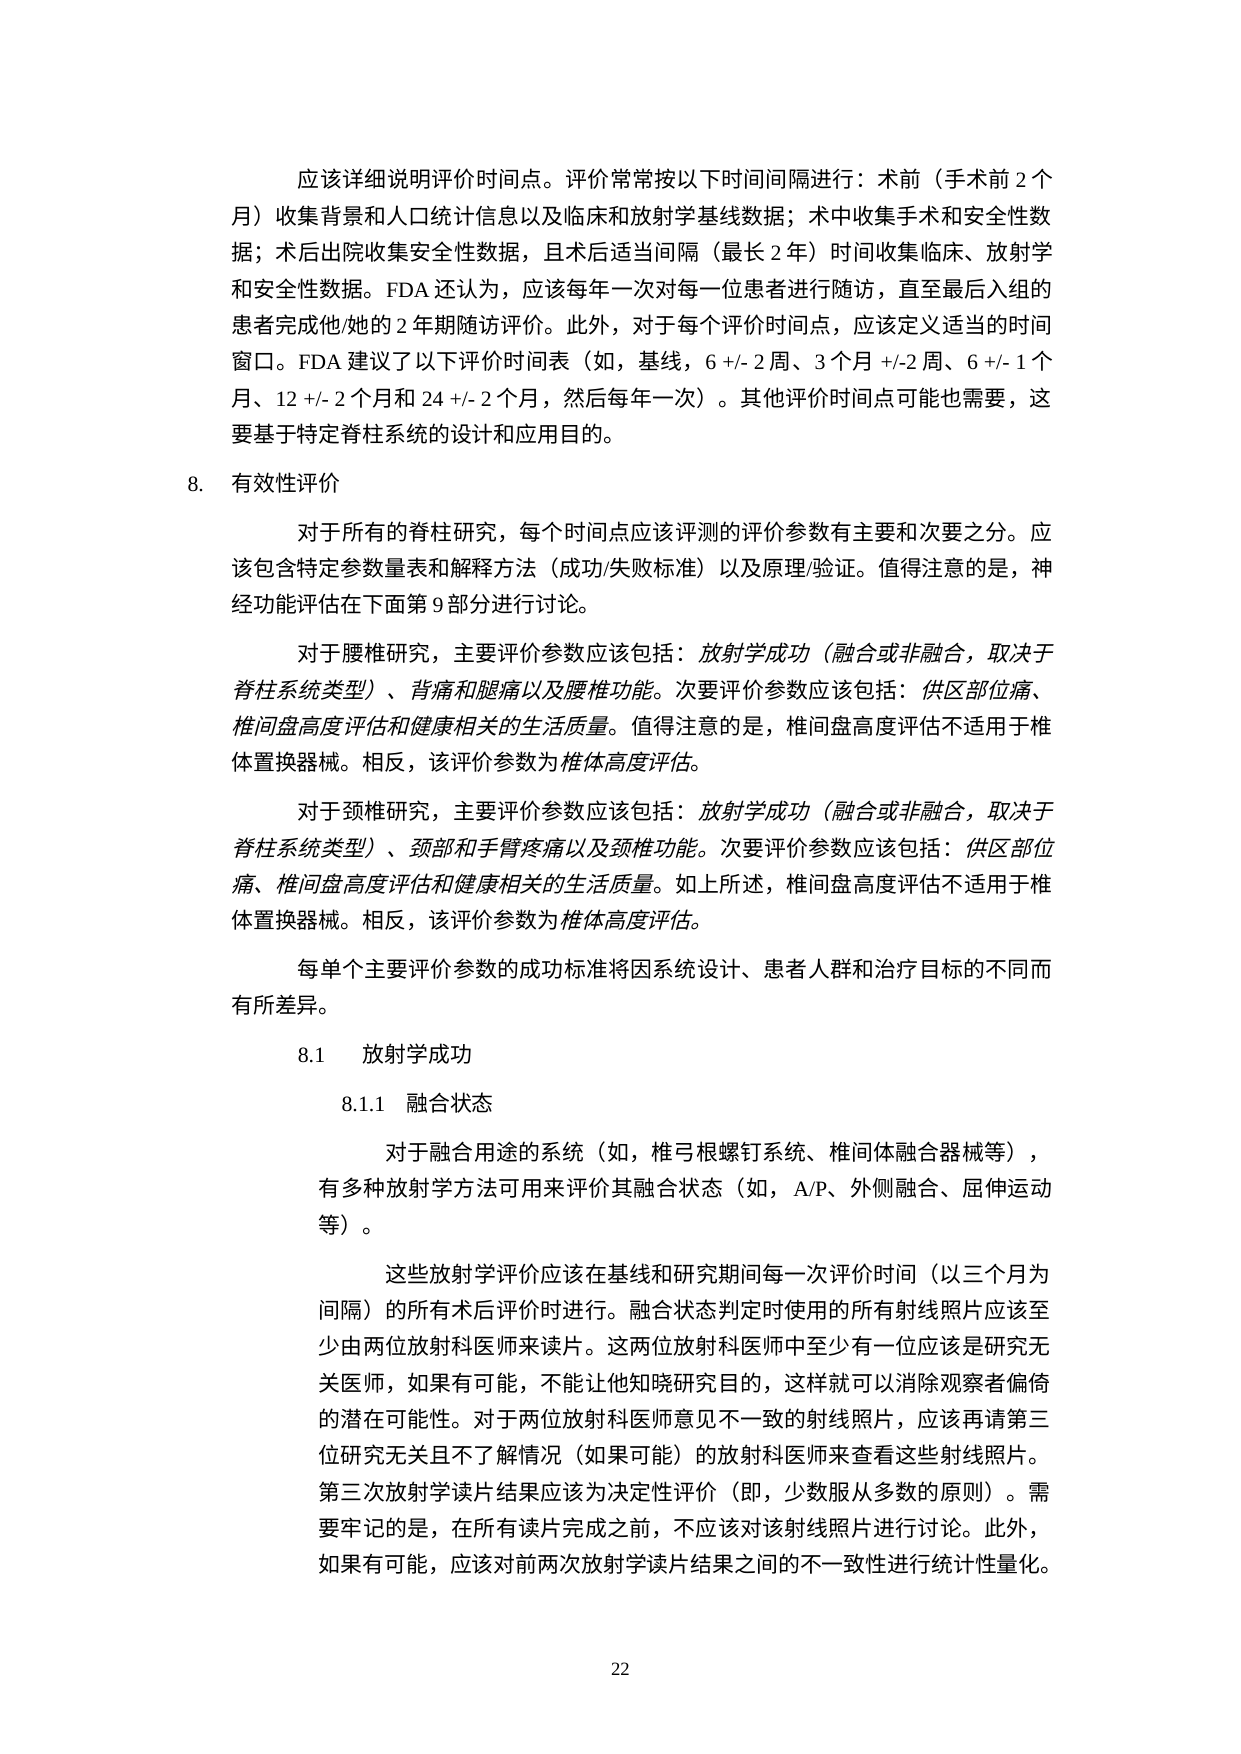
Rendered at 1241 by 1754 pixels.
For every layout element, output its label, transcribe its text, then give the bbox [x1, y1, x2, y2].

text 8.1 放射学成功 [231, 1037, 1053, 1069]
text 8. 有效性评价 [187, 466, 1053, 497]
text 8.1.1 融合状态 [275, 1086, 1053, 1118]
text 每单个主要评价参数的成功标准将因系统设计、患者人群和治疗目标的不同而有所差异。 [231, 952, 1053, 1020]
text 对于颈椎研究，主要评价参数应该包括：放射学成功（融合或非融合，取决于脊柱系统类型）、颈部和手臂疼痛以及颈椎功能。次要评价参数应该包括：供区部位痛、椎间盘高度评估和健康相关的生活质量。如上所述，椎间盘高度评估不适用于椎体置换器械。相反，该评价参数为椎体高度评估。 [231, 794, 1053, 935]
text 应该详细说明评价时间点。评价常常按以下时间间隔进行：术前（手术前2个月）收集背景和人口统计信息以及临床和放射学基线数据；术中收集手术和安全性数据；术后出院收集安全性数据，且术后适当间隔（最长2年）时间收集临床、放射学和安全性数据。FDA还认为，应该每年一次对每一位患者进行随访，直至最后入组的患者完成他/她的2年期随访评价。此外，对于每个评价时间点，应该定义适当的时间窗口。FDA建议了以下评价时间表（如，基线，6 +/- 2周、3个月 +/-2周、6 +/- 1个月、12 +/- 2个月和24 +/- 2个月，然后每年一次）。其他评价时间点可能也需要，这要基于特定脊柱系统的设计和应用目的。 [231, 162, 1053, 449]
text 对于腰椎研究，主要评价参数应该包括：放射学成功（融合或非融合，取决于脊柱系统类型）、背痛和腿痛以及腰椎功能。次要评价参数应该包括：供区部位痛、椎间盘高度评估和健康相关的生活质量。值得注意的是，椎间盘高度评估不适用于椎体置换器械。相反，该评价参数为椎体高度评估。 [231, 636, 1053, 777]
text 对于融合用途的系统（如，椎弓根螺钉系统、椎间体融合器械等），有多种放射学方法可用来评价其融合状态（如，A/P、外侧融合、屈伸运动等）。 [318, 1135, 1053, 1239]
text 对于所有的脊柱研究，每个时间点应该评测的评价参数有主要和次要之分。应该包含特定参数量表和解释方法（成功/失败标准）以及原理/验证。值得注意的是，神经功能评估在下面第9部分进行讨论。 [231, 515, 1053, 619]
text 这些放射学评价应该在基线和研究期间每一次评价时间（以三个月为间隔）的所有术后评价时进行。融合状态判定时使用的所有射线照片应该至少由两位放射科医师来读片。这两位放射科医师中至少有一位应该是研究无关医师，如果有可能，不能让他知晓研究目的，这样就可以消除观察者偏倚的潜在可能性。对于两位放射科医师意见不一致的射线照片，应该再请第三位研究无关且不了解情况（如果可能）的放射科医师来查看这些射线照片。第三次放射学读片结果应该为决定性评价（即，少数服从多数的原则）。需要牢记的是，在所有读片完成之前，不应该对该射线照片进行讨论。此外，如果有可能，应该对前两次放射学读片结果之间的不一致性进行统计性量化。 [318, 1257, 1053, 1579]
